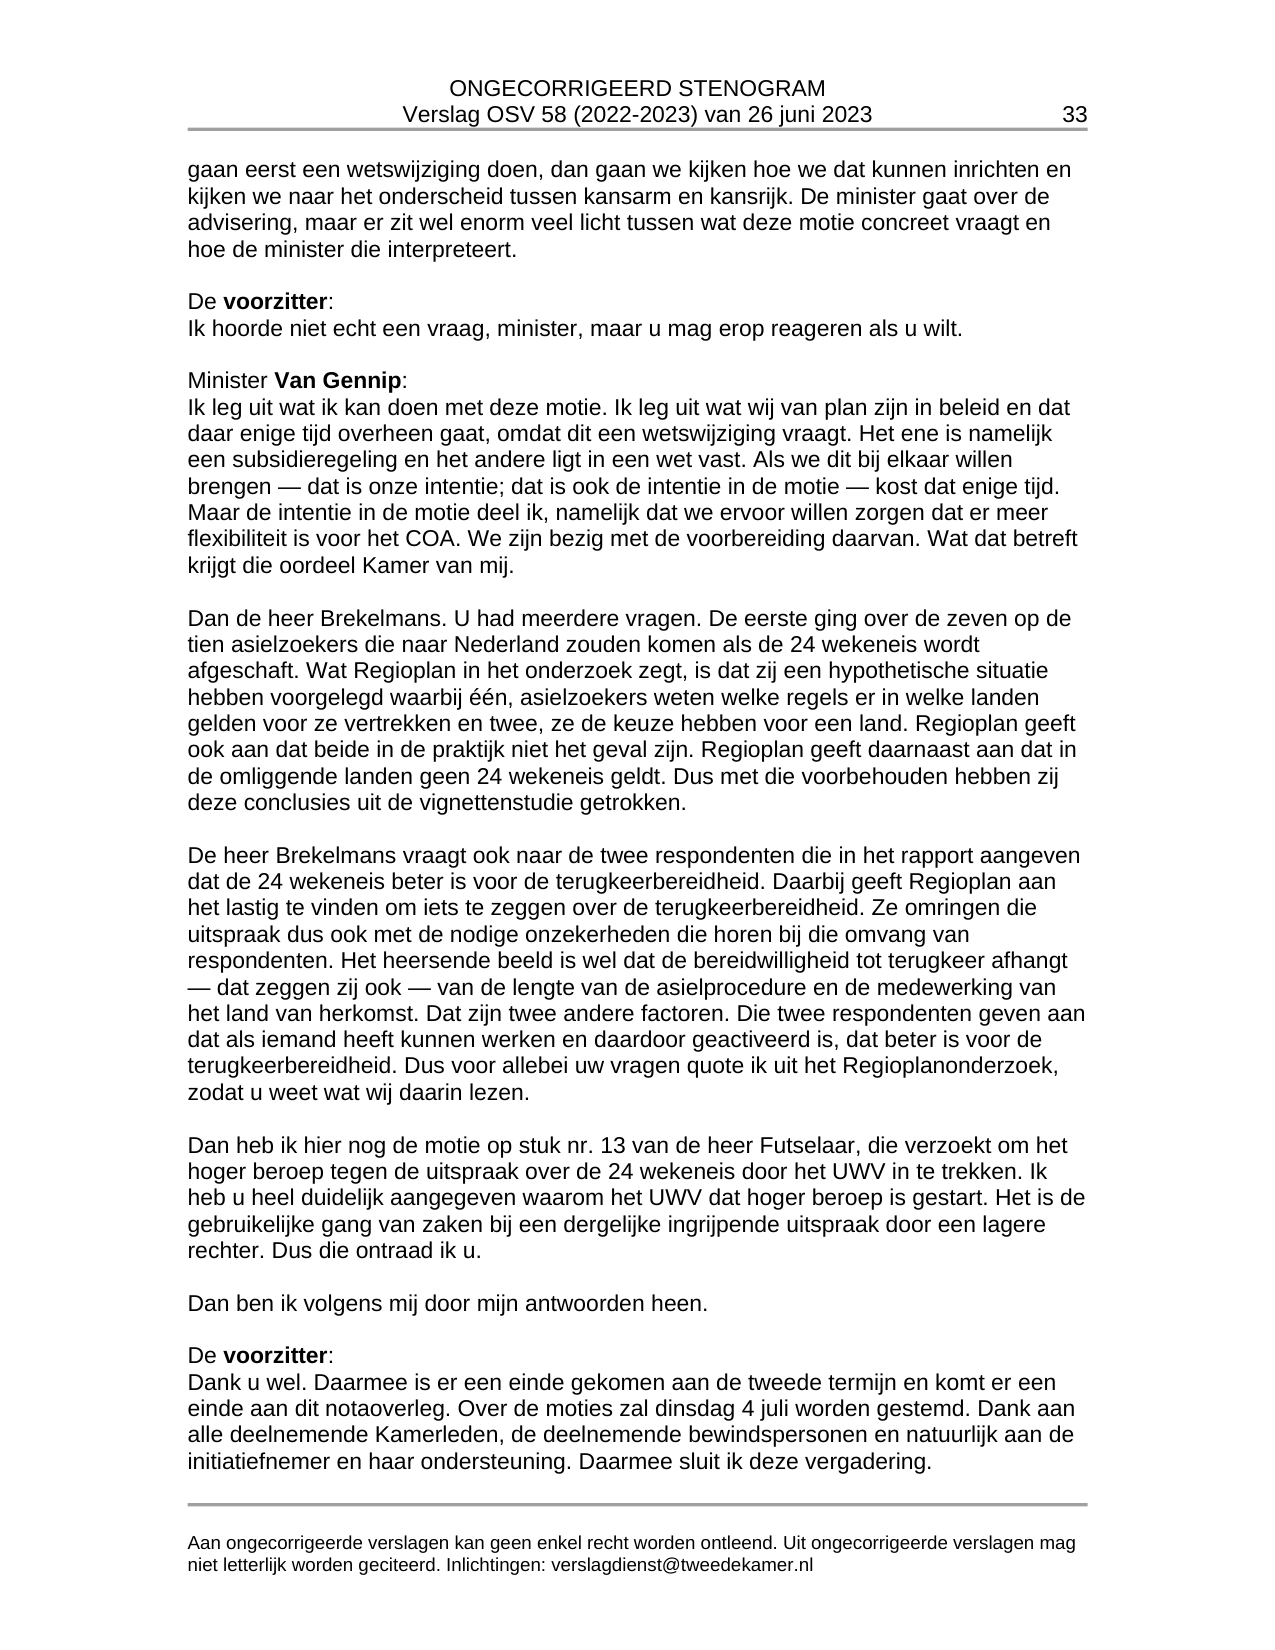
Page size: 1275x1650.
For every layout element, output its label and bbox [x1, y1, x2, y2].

text [187, 156, 1087, 1474]
